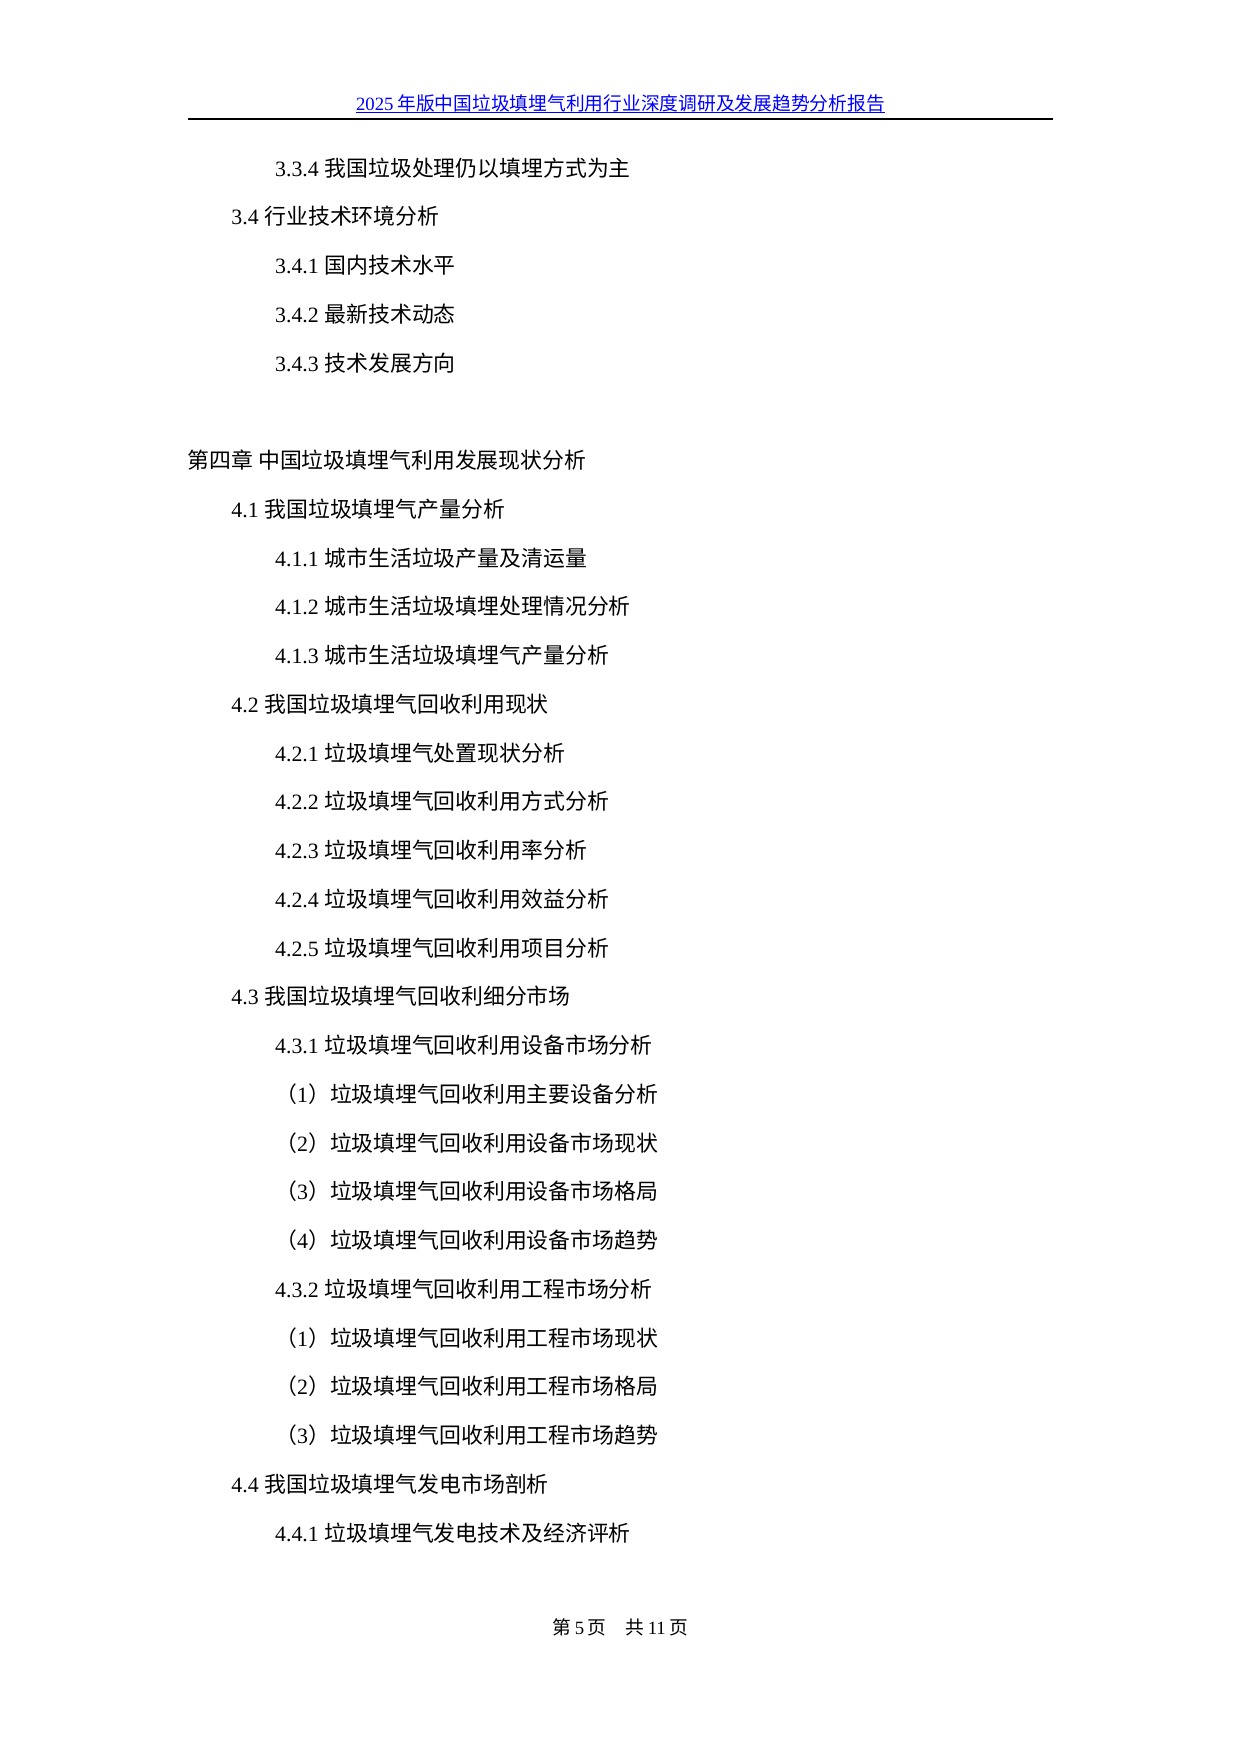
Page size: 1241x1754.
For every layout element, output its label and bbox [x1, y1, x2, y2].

text [187, 150, 1053, 1548]
